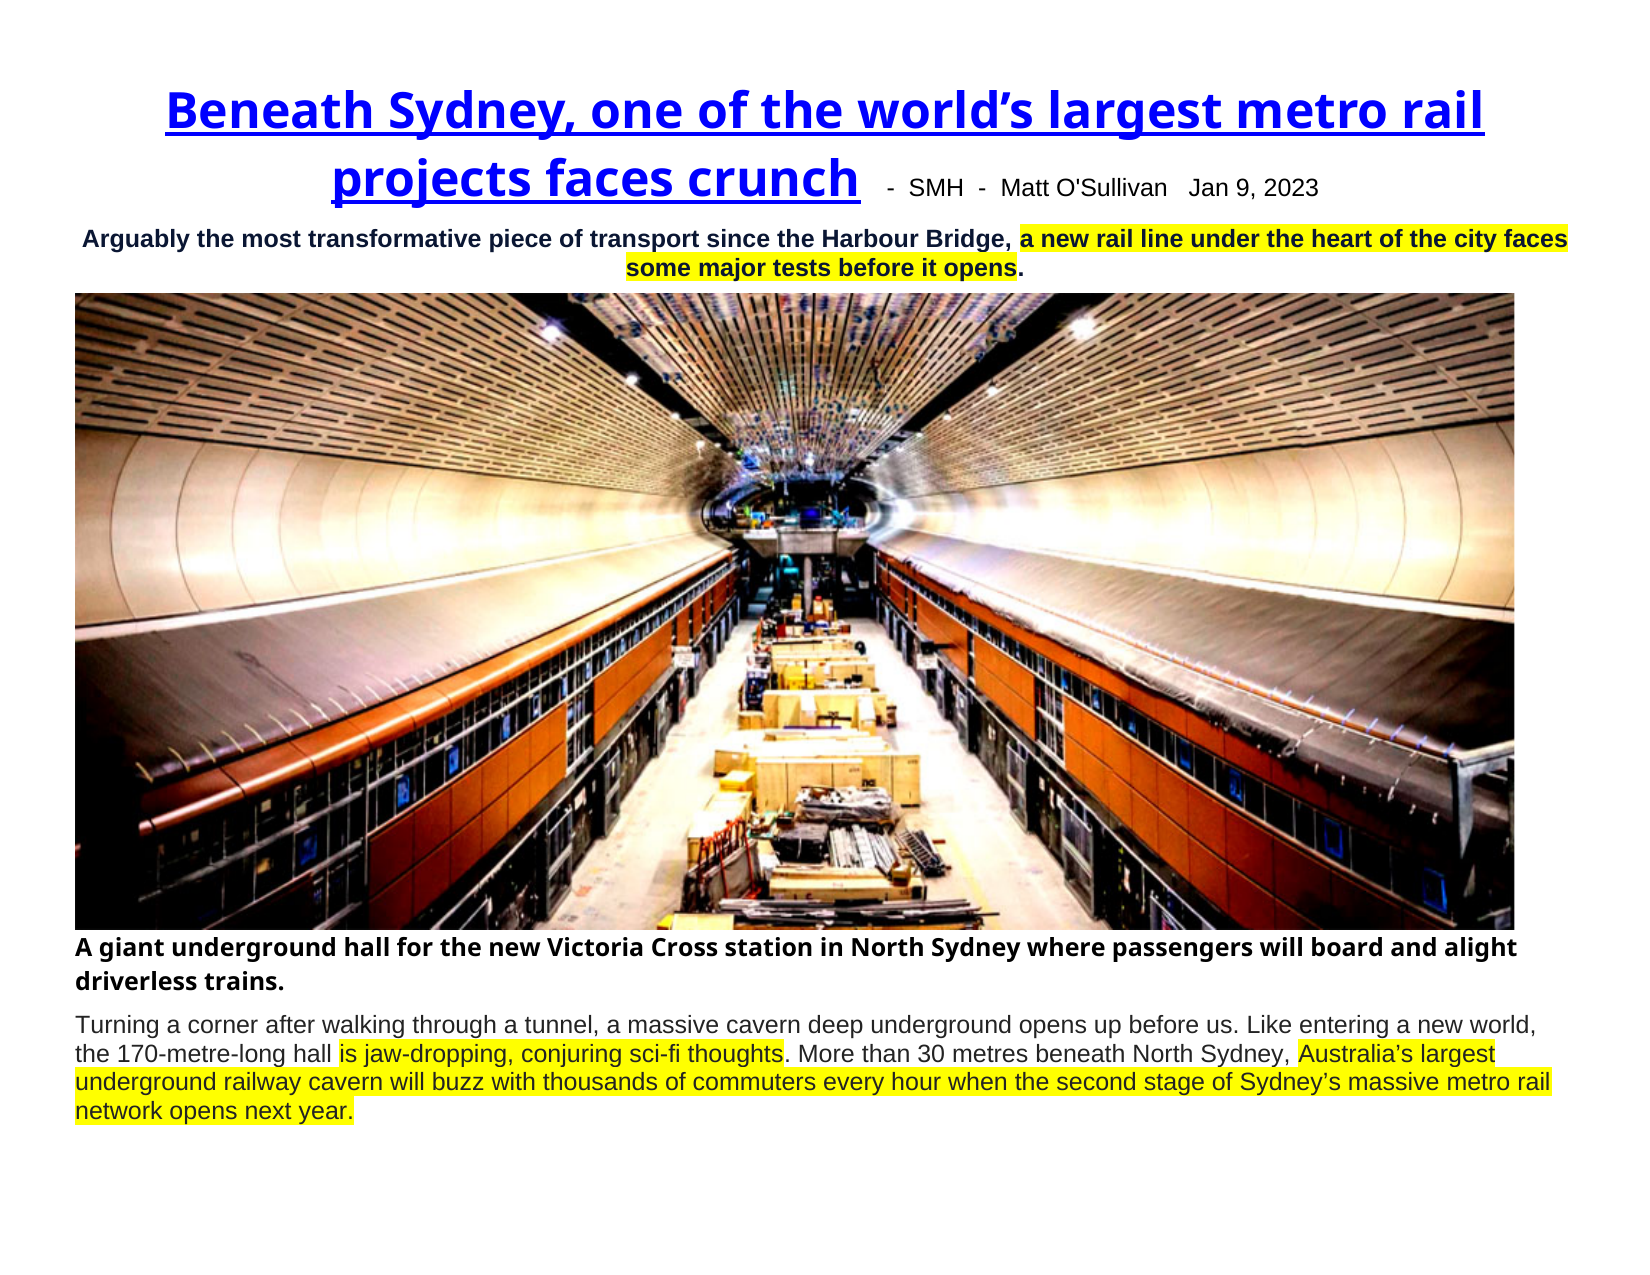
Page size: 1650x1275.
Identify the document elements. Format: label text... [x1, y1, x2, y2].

text Turning a corner after walking through a tunnel, a massive cavern deep underground opens up before us. Like entering a new world, the 170-metre-long hall is jaw-dropping, conjuring sci-fi thoughts. More than 30 metres beneath North Sydney, Australia’s largest underground railway cavern will buzz with thousands of commuters every hour when the second stage of Sydney’s massive metro rail network opens next year. [75, 1010, 1575, 1125]
text Beneath Sydney, one of the world’s largest metro rail projects faces crunch - SMH - Matt O'Sullivan Jan 9, 2023 [75, 75, 1575, 211]
text Arguably the most transformative piece of transport since the Harbour Bridge, a new rail line under the heart of the city faces some major tests before it opens. [75, 224, 1575, 281]
picture [75, 293, 1515, 930]
